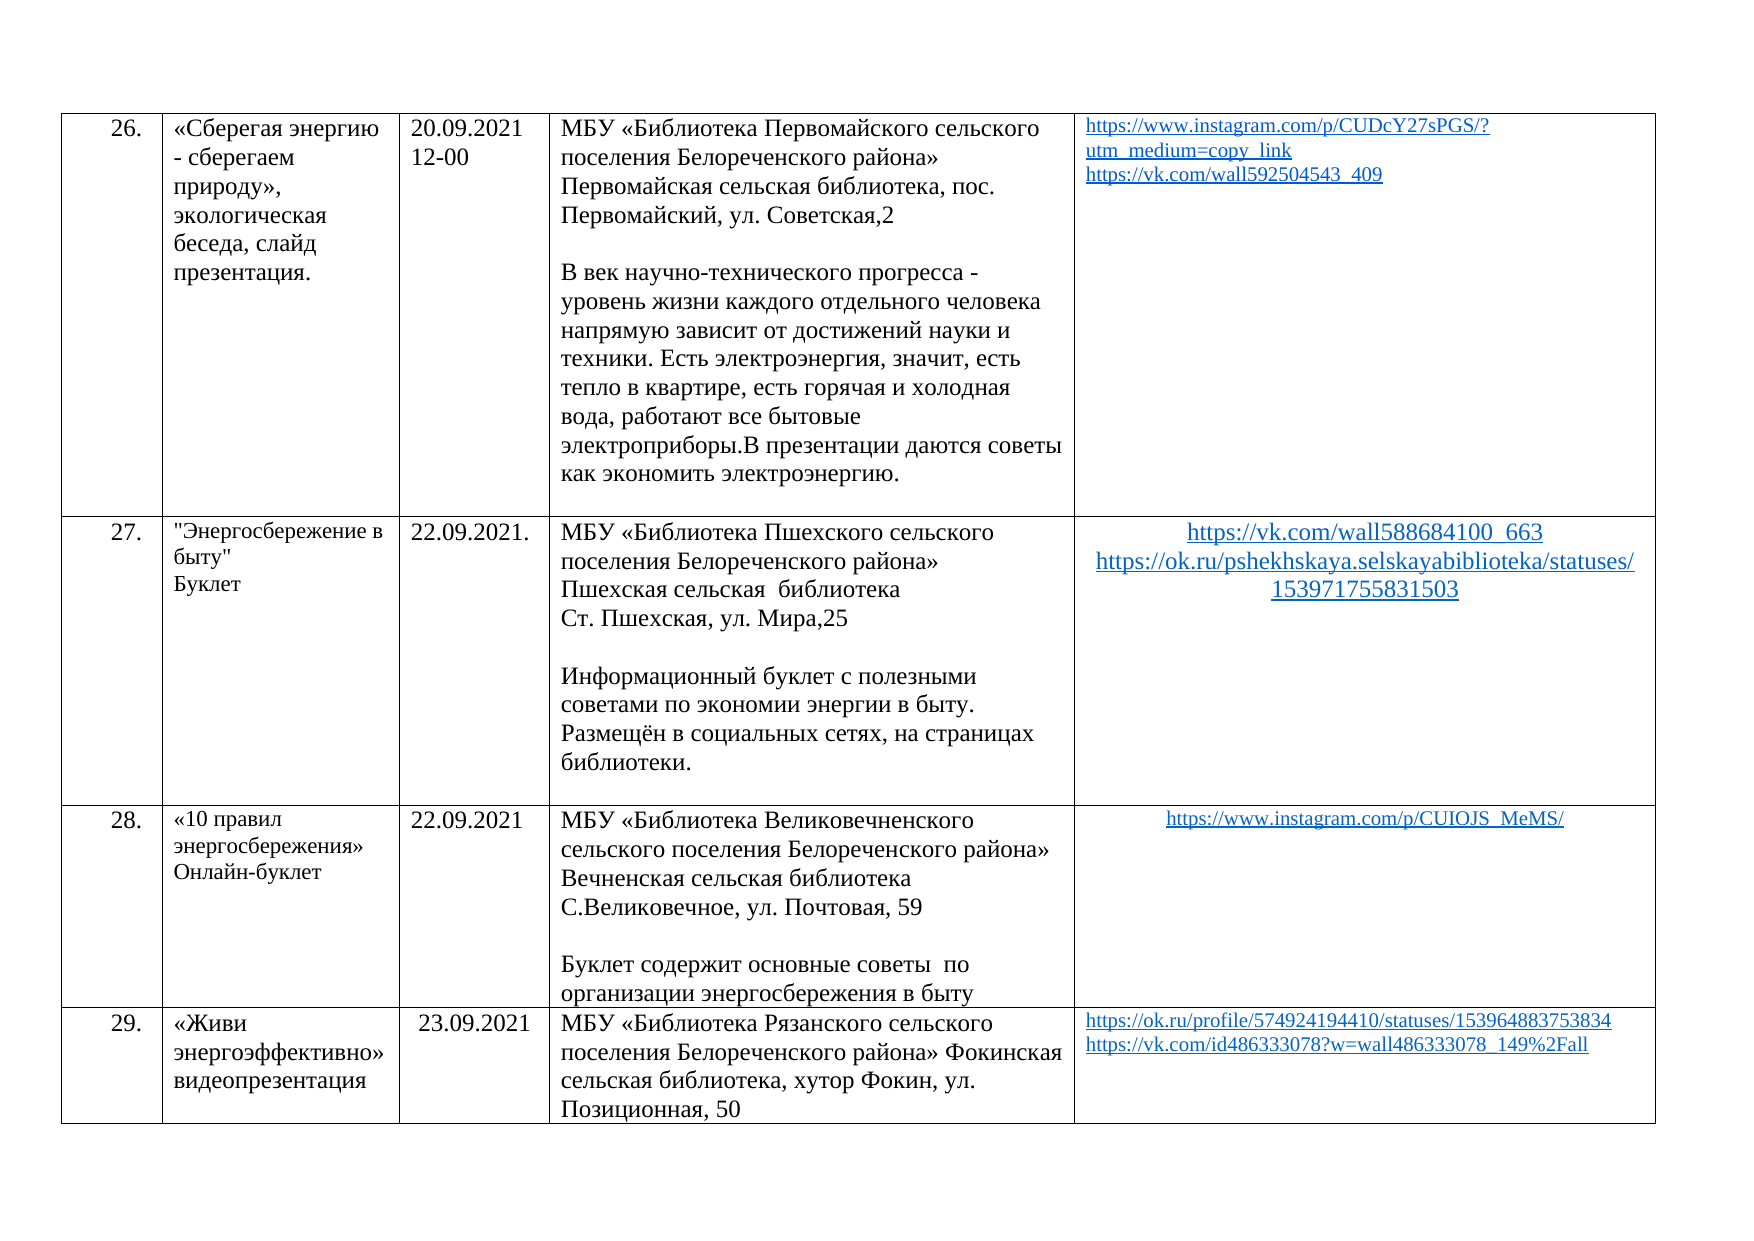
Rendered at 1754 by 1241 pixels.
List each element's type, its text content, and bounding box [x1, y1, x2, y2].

table_cell https://vk.com/wall588684100_663 https://ok.ru/pshekhskaya.selskayabiblioteka/statuses/153971755831503 [1075, 517, 1655, 804]
table_cell МБУ «Библиотека Великовечненского сельского поселения Белореченского района» Вечненская сельская библиотека С.Великовечное, ул. Почтовая, 59 Буклет содержит основные советы по организации энергосбережения в быту [550, 806, 1074, 1007]
table_cell [62, 806, 162, 1007]
table_cell 22.09.2021 [400, 806, 549, 1007]
table_cell "Энергосбережение в быту" Буклет [163, 517, 399, 804]
table_cell МБУ «Библиотека Первомайского сельского поселения Белореченского района» Первомайская сельская библиотека, пос. Первомайский, ул. Советская,2 В век научно-технического прогресса - уровень жизни каждого отдельного человека напрямую зависит от достижений науки и техники. Есть электроэнергия, значит, есть тепло в квартире, есть горячая и холодная вода, работают все бытовые электроприборы.В презентации даются советы как экономить электроэнергию. [550, 114, 1074, 516]
table_cell 20.09.2021 12-00 [400, 114, 549, 516]
table_cell [62, 1008, 162, 1123]
table_cell [62, 517, 162, 804]
table_cell 23.09.2021 [400, 1008, 549, 1123]
table_cell «Сберегая энергию - сберегаем природу», экологическая беседа, слайд презентация. [163, 114, 399, 516]
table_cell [1075, 1008, 1655, 1123]
table_cell https://www.instagram.com/p/CUIOJS_MeMS/ [1075, 806, 1655, 1007]
table_cell https://www.instagram.com/p/CUDcY27sPGS/?utm_medium=copy_link https://vk.com/wall592504543_409 [1075, 114, 1655, 516]
table_cell «10 правил энергосбережения» Онлайн-буклет [163, 806, 399, 1007]
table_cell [550, 1008, 1074, 1123]
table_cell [163, 1008, 399, 1123]
table_cell [62, 114, 162, 516]
table_cell МБУ «Библиотека Пшехского сельского поселения Белореченского района» Пшехская сельская библиотека Ст. Пшехская, ул. Мира,25 Информационный буклет с полезными советами по экономии энергии в быту. Размещён в социальных сетях, на страницах библиотеки. [550, 517, 1074, 804]
table_cell 22.09.2021. [400, 517, 549, 804]
